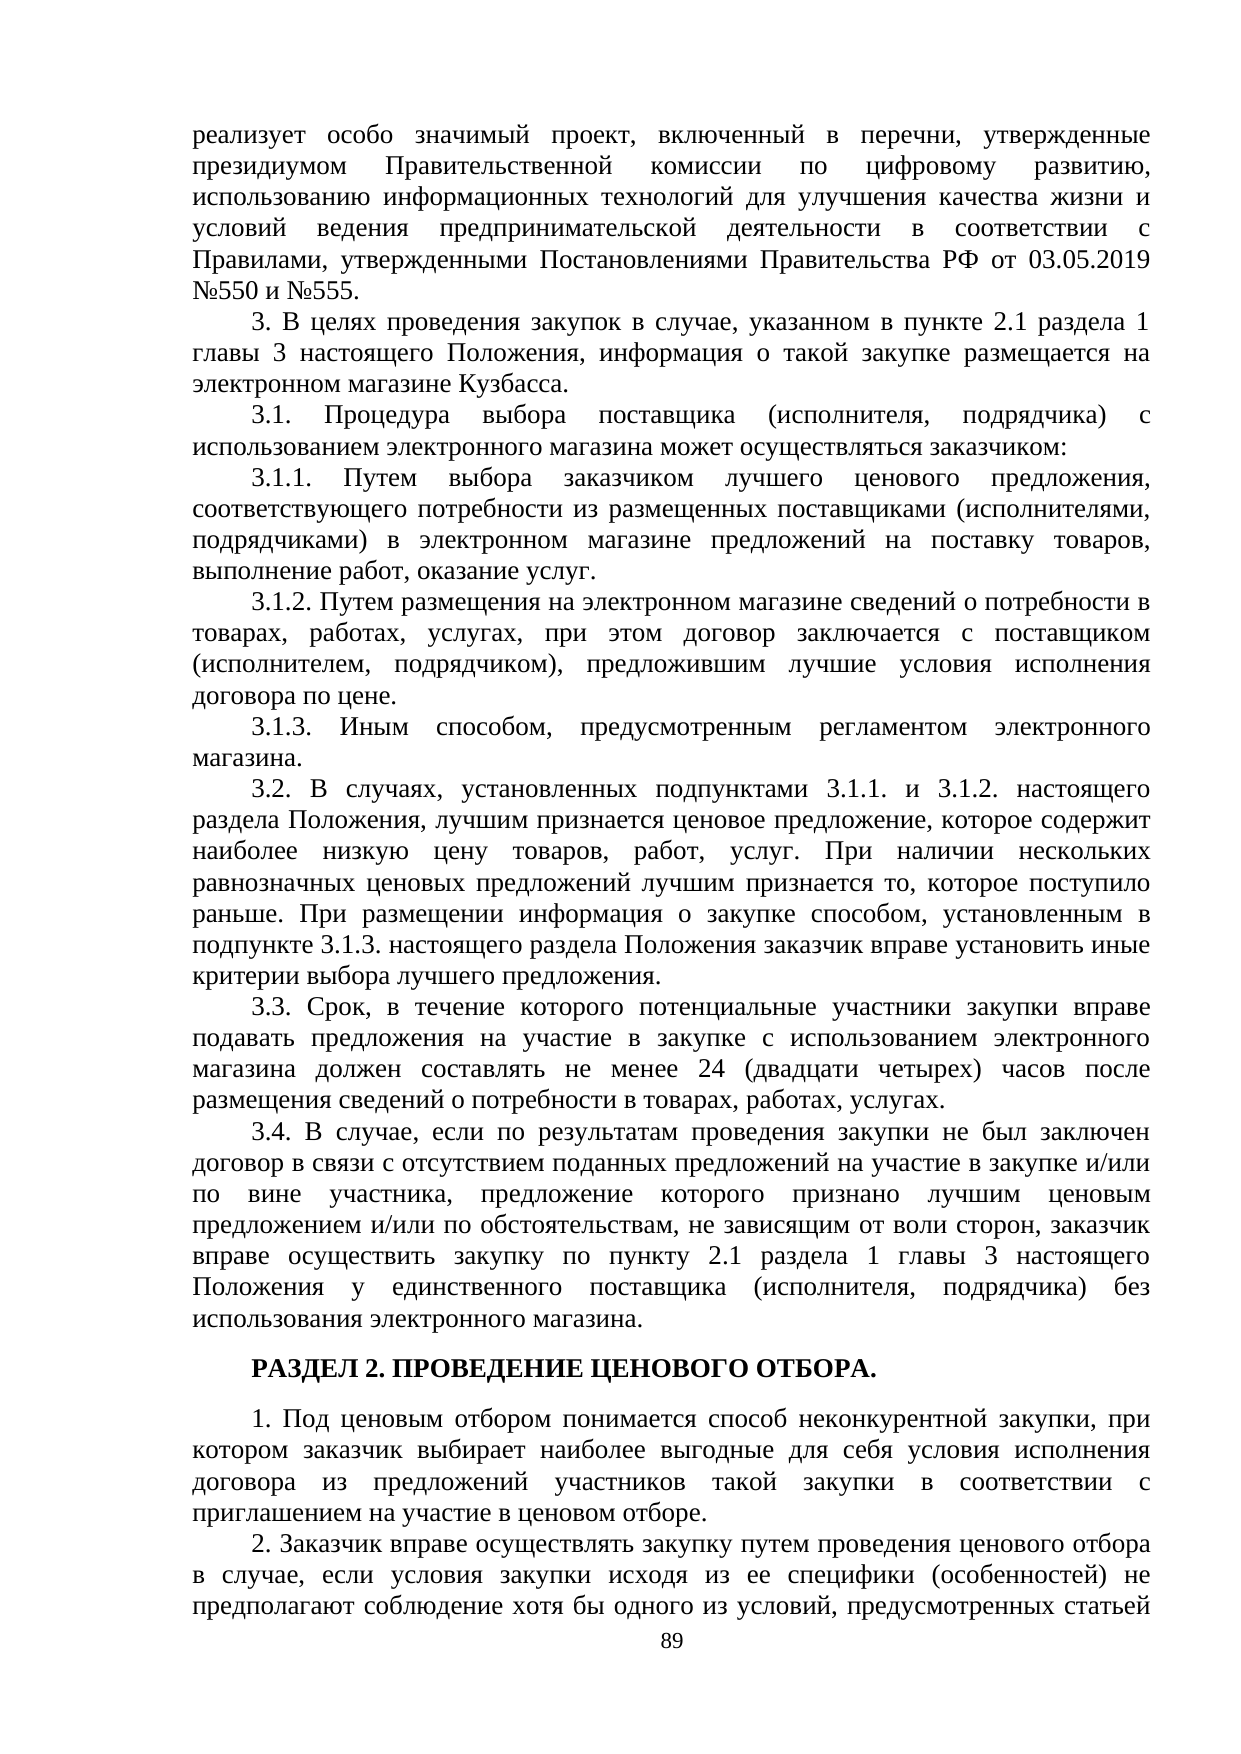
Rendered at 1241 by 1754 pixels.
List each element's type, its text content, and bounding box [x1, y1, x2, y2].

text 3.2. В случаях, установленных подпунктами 3.1.1. и 3.1.2. настоящего раздела Положения, лучшим признается ценовое предложение, которое содержит наиболее низкую цену товаров, работ, услуг. При наличии нескольких равнозначных ценовых предложений лучшим признается то, которое поступило раньше. При размещении информация о закупке способом, установленным в подпункте 3.1.3. настоящего раздела Положения заказчик вправе установить иные критерии выбора лучшего предложения. [192, 772, 1152, 990]
text 3.4. В случае, если по результатам проведения закупки не был заключен договор в связи с отсутствием поданных предложений на участие в закупке и/или по вине участника, предложение которого признано лучшим ценовым предложением и/или по обстоятельствам, не зависящим от воли сторон, заказчик вправе осуществить закупку по пункту 2.1 раздела 1 главы 3 настоящего Положения у единственного поставщика (исполнителя, подрядчика) без использования электронного магазина. [192, 1115, 1152, 1333]
text 3. В целях проведения закупок в случае, указанном в пункте 2.1 раздела 1 главы 3 настоящего Положения, информация о такой закупке размещается на электронном магазине Кузбасса. [192, 305, 1152, 398]
text РАЗДЕЛ 2. ПРОВЕДЕНИЕ ЦЕНОВОГО ОТБОРА. [192, 1352, 1152, 1383]
text 3.1.2. Путем размещения на электронном магазине сведений о потребности в товарах, работах, услугах, при этом договор заключается с поставщиком (исполнителем, подрядчиком), предложившим лучшие условия исполнения договора по цене. [192, 585, 1152, 710]
text 3.3. Срок, в течение которого потенциальные участники закупки вправе подавать предложения на участие в закупке с использованием электронного магазина должен составлять не менее 24 (двадцати четырех) часов после размещения сведений о потребности в товарах, работах, услугах. [192, 990, 1152, 1115]
text 3.1. Процедура выбора поставщика (исполнителя, подрядчика) с использованием электронного магазина может осуществляться заказчиком: [192, 398, 1152, 461]
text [192, 1527, 1152, 1620]
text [192, 118, 1152, 305]
text 3.1.1. Путем выбора заказчиком лучшего ценового предложения, соответствующего потребности из размещенных поставщиками (исполнителями, подрядчиками) в электронном магазине предложений на поставку товаров, выполнение работ, оказание услуг. [192, 461, 1152, 585]
text 3.1.3. Иным способом, предусмотренным регламентом электронного магазина. [192, 710, 1152, 772]
text 1. Под ценовым отбором понимается способ неконкурентной закупки, при котором заказчик выбирает наиболее выгодные для себя условия исполнения договора из предложений участников такой закупки в соответствии с приглашением на участие в ценовом отборе. [192, 1402, 1152, 1527]
